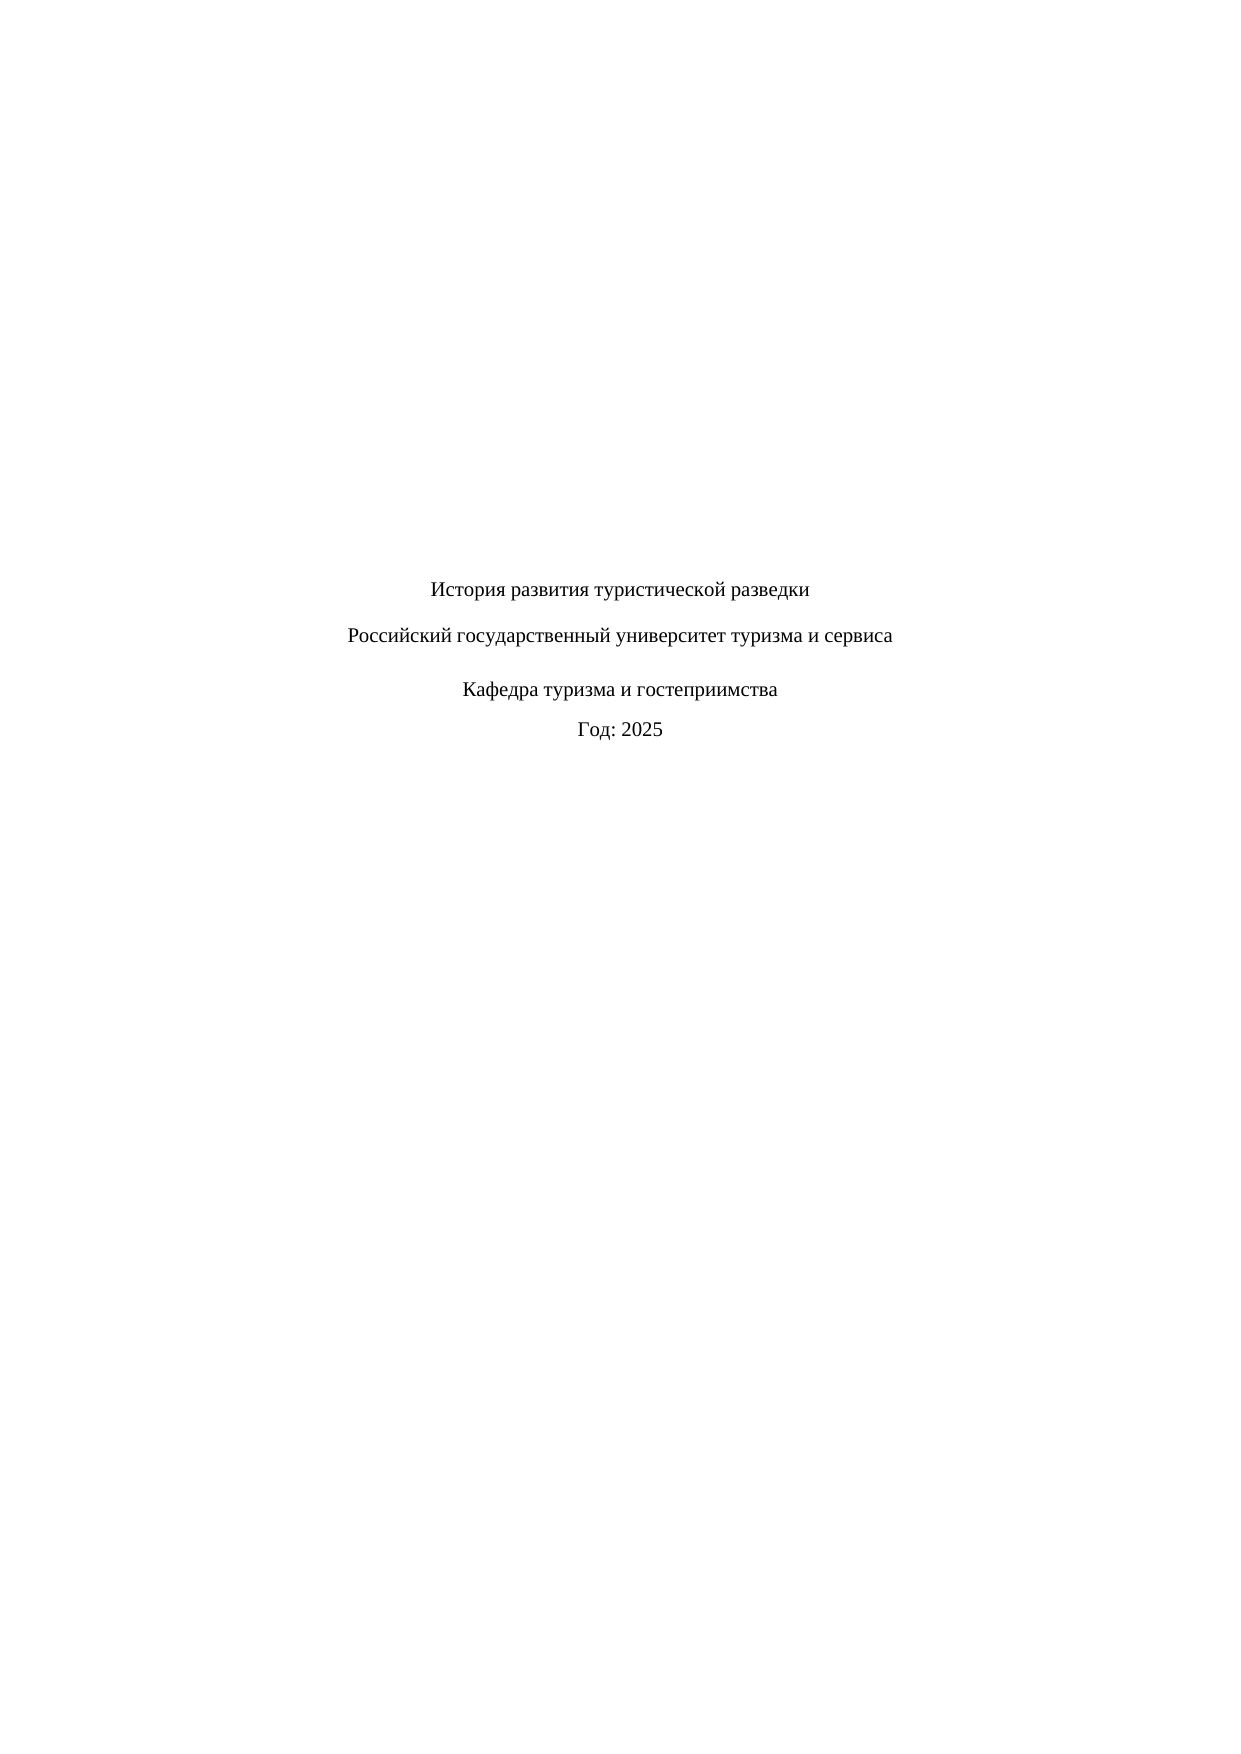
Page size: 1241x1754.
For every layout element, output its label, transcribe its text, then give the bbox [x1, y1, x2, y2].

text Российский государственный университет туризма и сервиса [150, 612, 1090, 650]
text Кафедра туризма и гостеприимства [150, 667, 1090, 704]
text История развития туристической разведки [150, 567, 1090, 604]
text Год: 2025 [150, 706, 1090, 744]
